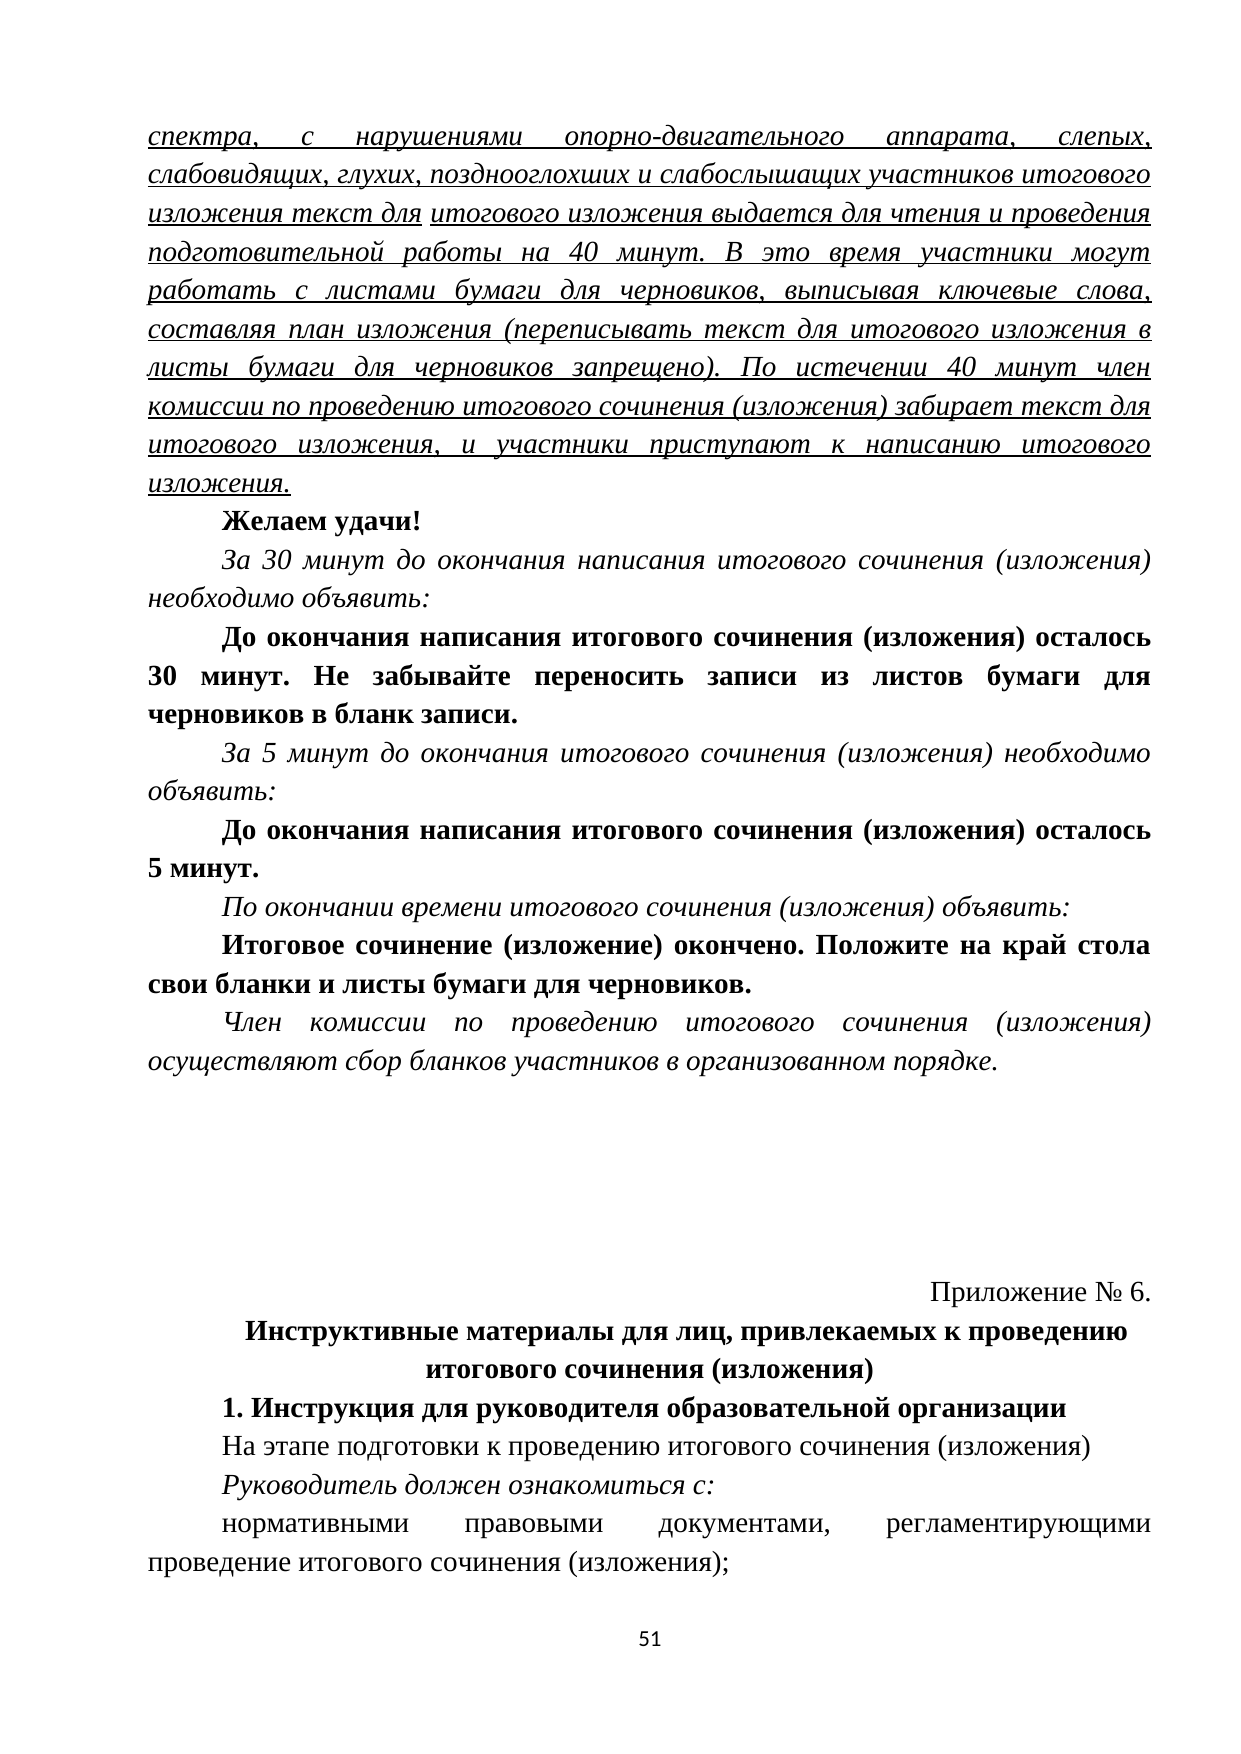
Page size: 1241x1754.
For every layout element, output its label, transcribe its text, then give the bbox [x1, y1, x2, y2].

text На этапе подготовки к проведению итогового сочинения (изложения) [148, 1428, 1152, 1462]
text За 5 минут до окончания итогового сочинения (изложения) необходимо объявить: [148, 735, 1152, 807]
text Руководитель должен ознакомиться с: [148, 1467, 1152, 1501]
text Приложение № 6. [148, 1274, 1152, 1308]
text По окончании времени итогового сочинения (изложения) объявить: [148, 889, 1152, 922]
text 1. Инструкция для руководителя образовательной организации [148, 1390, 1152, 1423]
text До окончания написания итогового сочинения (изложения) осталось 5 минут. [148, 812, 1152, 884]
text Член комиссии по проведению итогового сочинения (изложения) осуществляют сбор бланков участников в организованном порядке. [148, 1004, 1152, 1077]
text Желаем удачи! [148, 503, 1152, 537]
text Итоговое сочинение (изложение) окончено. Положите на край стола свои бланки и листы бумаги для черновиков. [148, 927, 1152, 999]
text До окончания написания итогового сочинения (изложения) осталось 30 минут. Не забывайте переносить записи из листов бумаги для черновиков в бланк записи. [148, 619, 1152, 730]
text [148, 118, 1152, 147]
text Инструктивные материалы для лиц, привлекаемых к проведению итогового сочинения (изложения) [148, 1313, 1152, 1385]
text нормативными правовыми документами, регламентирующими проведение итогового сочинения (изложения); [148, 1506, 1152, 1578]
text За 30 минут до окончания написания итогового сочинения (изложения) необходимо объявить: [148, 542, 1152, 614]
